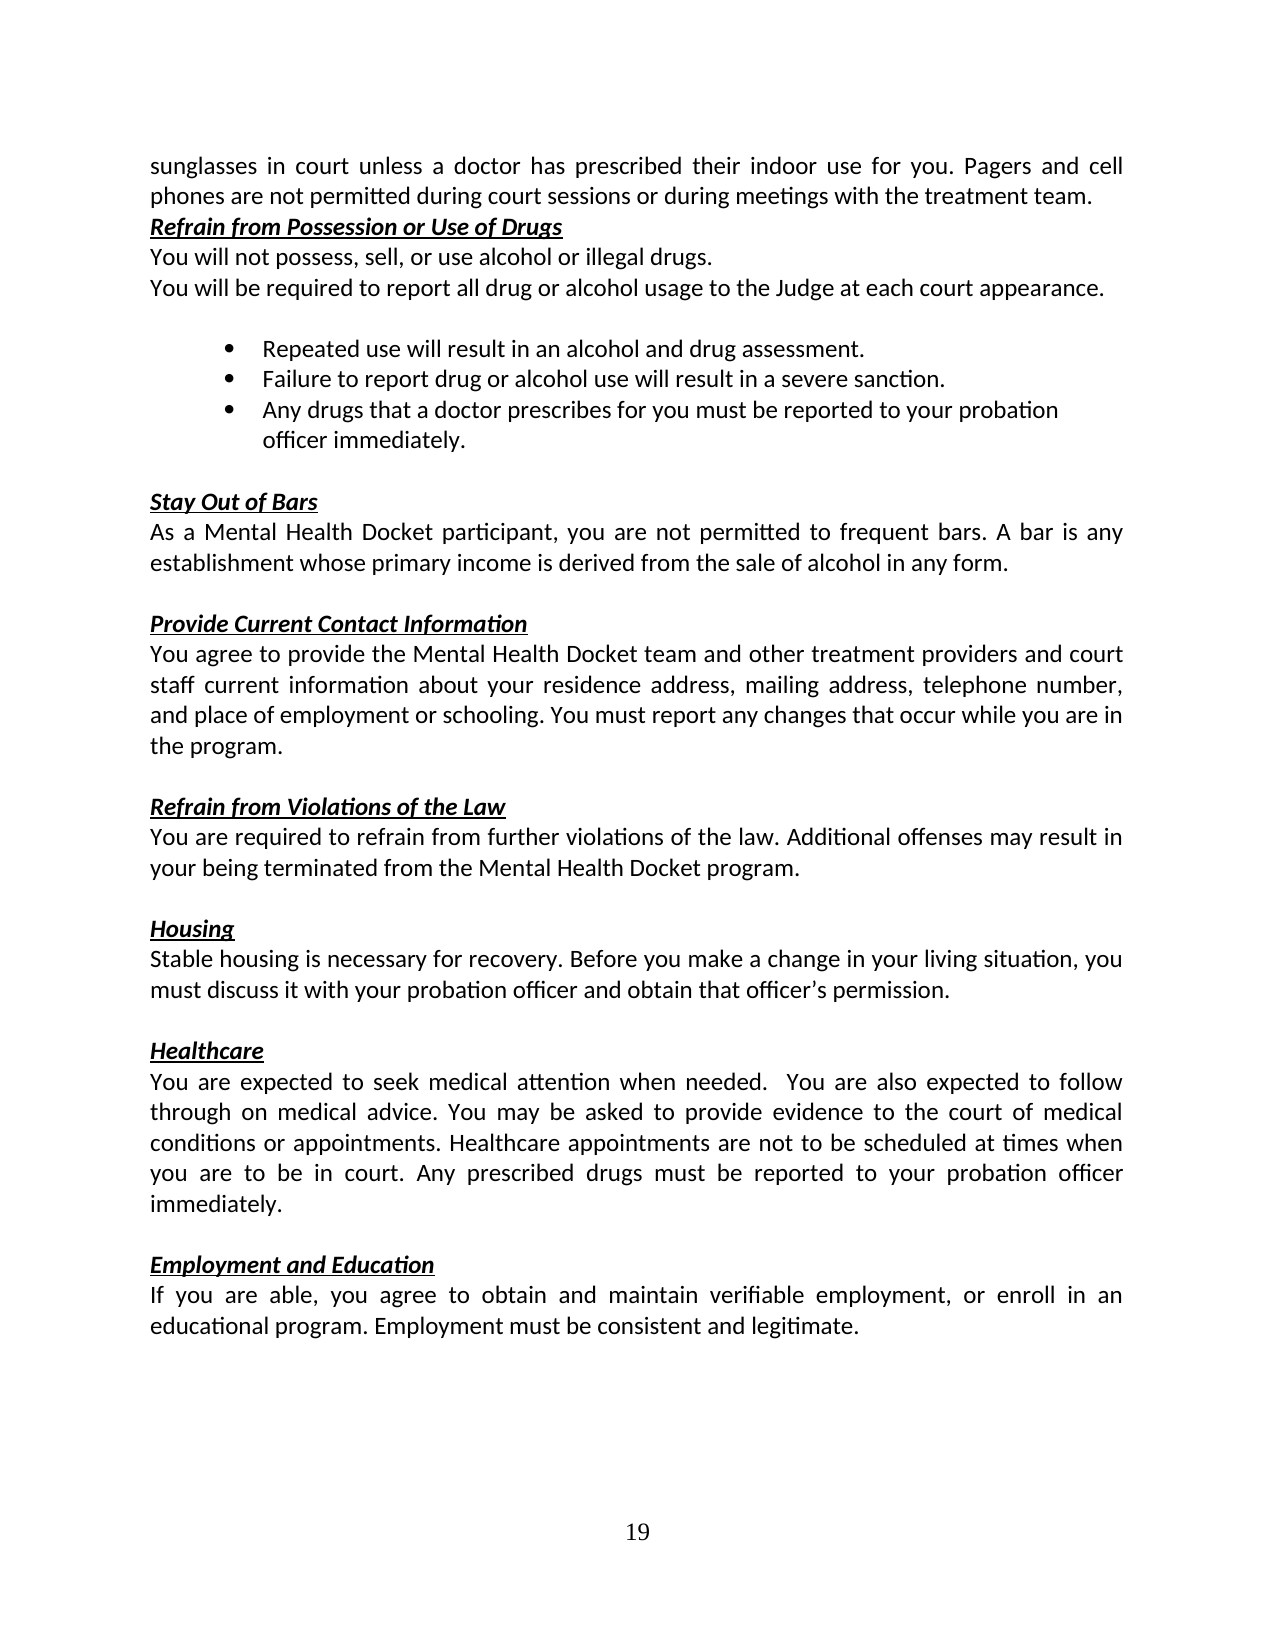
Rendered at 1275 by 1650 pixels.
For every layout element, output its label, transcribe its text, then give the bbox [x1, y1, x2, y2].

text Refrain from Violations of the Law [150, 791, 1125, 821]
text Employment and Education [150, 1249, 1125, 1279]
list Any drugs that a doctor prescribes for you must be reported to your probation officer immediately. [225, 394, 1125, 455]
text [150, 150, 1125, 211]
text Stay Out of Bars [150, 486, 1125, 516]
text You will not possess, sell, or use alcohol or illegal drugs. [150, 242, 1125, 272]
text Housing [150, 913, 1125, 943]
text You agree to provide the Mental Health Docket team and other treatment providers and court staff current information about your residence address, mailing address, telephone number, and place of employment or schooling. You must report any changes that occur while you are in the program. [150, 638, 1125, 760]
text Stable housing is necessary for recovery. Before you make a change in your living situation, you must discuss it with your probation officer and obtain that officer’s permission. [150, 943, 1125, 1004]
text Provide Current Contact Information [150, 608, 1125, 638]
text Healthcare [150, 1035, 1125, 1066]
text As a Mental Health Docket participant, you are not permitted to frequent bars. A bar is any establishment whose primary income is derived from the sale of alcohol in any form. [150, 516, 1125, 577]
text Refrain from Possession or Use of Drugs [150, 211, 1125, 242]
text If you are able, you agree to obtain and maintain verifiable employment, or enroll in an educational program. Employment must be consistent and legitimate. [150, 1279, 1125, 1340]
list Repeated use will result in an alcohol and drug assessment. [225, 333, 1125, 364]
text You are required to refrain from further violations of the law. Additional offenses may result in your being terminated from the Mental Health Docket program. [150, 821, 1125, 882]
list Failure to report drug or alcohol use will result in a severe sanction. [225, 364, 1125, 394]
text You will be required to report all drug or alcohol usage to the Judge at each court appearance. [150, 272, 1125, 303]
text You are expected to seek medical attention when needed. You are also expected to follow through on medical advice. You may be asked to provide evidence to the court of medical conditions or appointments. Healthcare appointments are not to be scheduled at times when you are to be in court. Any prescribed drugs must be reported to your probation officer immediately. [150, 1066, 1125, 1218]
